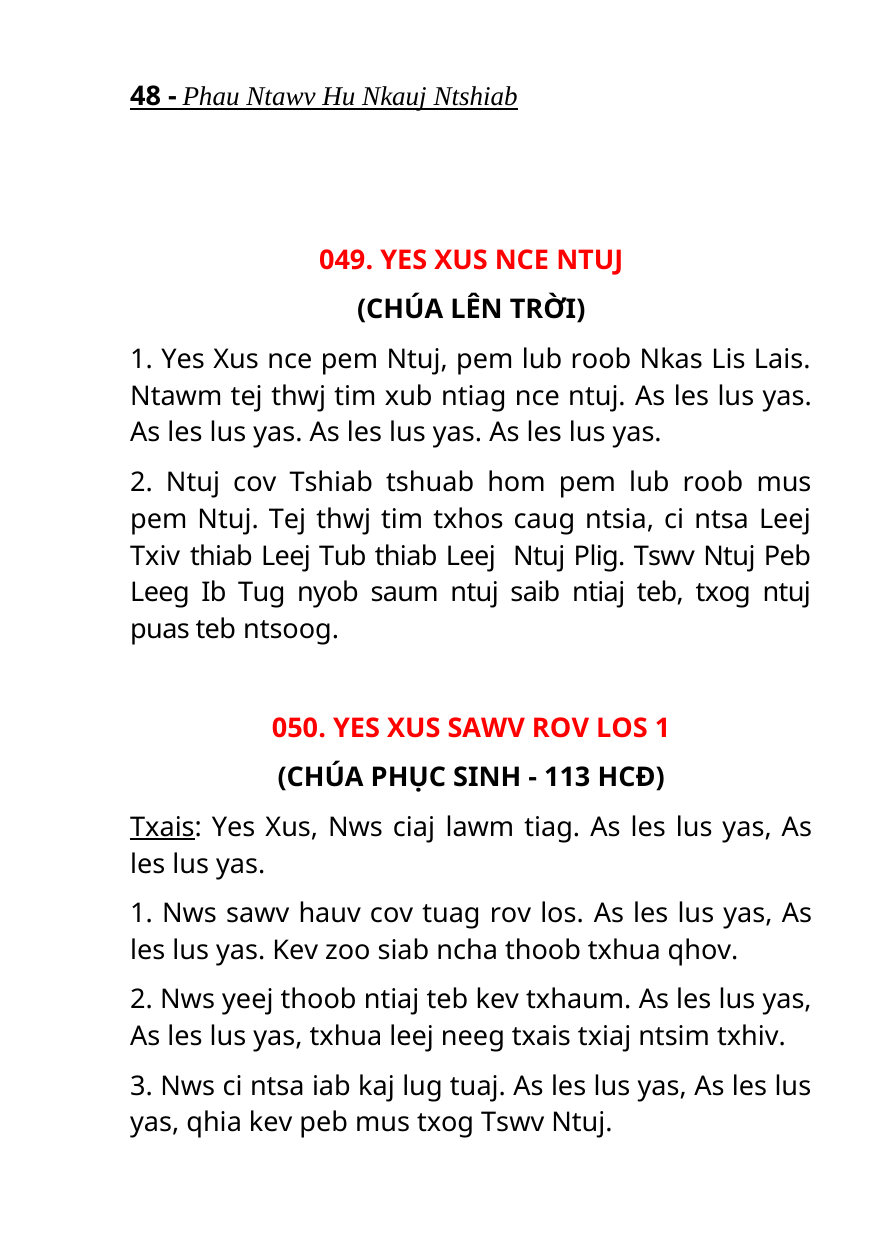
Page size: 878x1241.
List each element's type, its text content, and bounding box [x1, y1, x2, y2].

text 2. Nws yeej thoob ntiaj teb kev txhaum. As les lus yas, As les lus yas, txhua leej neeg txais txiaj ntsim txhiv. [130, 980, 812, 1053]
text 1. Yes Xus nce pem Ntuj, pem lub roob Nkas Lis Lais. Ntawm tej thwj tim xub ntiag nce ntuj. As les lus yas. As les lus yas. As les lus yas. As les lus yas. [130, 339, 812, 450]
text (CHÚA LÊN TRỜI) [130, 290, 812, 327]
text 2. Ntuj cov Tshiab tshuab hom pem lub roob mus pem Ntuj. Tej thwj tim txhos caug ntsia, ci ntsa Leej Txiv thiab Leej Tub thiab Leej Ntuj Plig. Tswv Ntuj Peb Leeg Ib Tug nyob saum ntuj saib ntiaj teb, txog ntuj puas teb ntsoog. [130, 462, 812, 647]
subtitle 049. YES XUS NCE NTUJ [130, 240, 812, 277]
text 3. Nws ci ntsa iab kaj lug tuaj. As les lus yas, As les lus yas, qhia kev peb mus txog Tswv Ntuj. [130, 1066, 812, 1140]
text 1. Nws sawv hauv cov tuag rov los. As les lus yas, As les lus yas. Kev zoo siab ncha thoob txhua qhov. [130, 893, 812, 967]
text (CHÚA PHỤC SINH - 113 HCĐ) [130, 758, 812, 795]
subtitle 050. YES XUS SAWV ROV LOS 1 [130, 708, 812, 745]
text Txais: Yes Xus, Nws ciaj lawm tiag. As les lus yas, As les lus yas. [130, 807, 812, 881]
